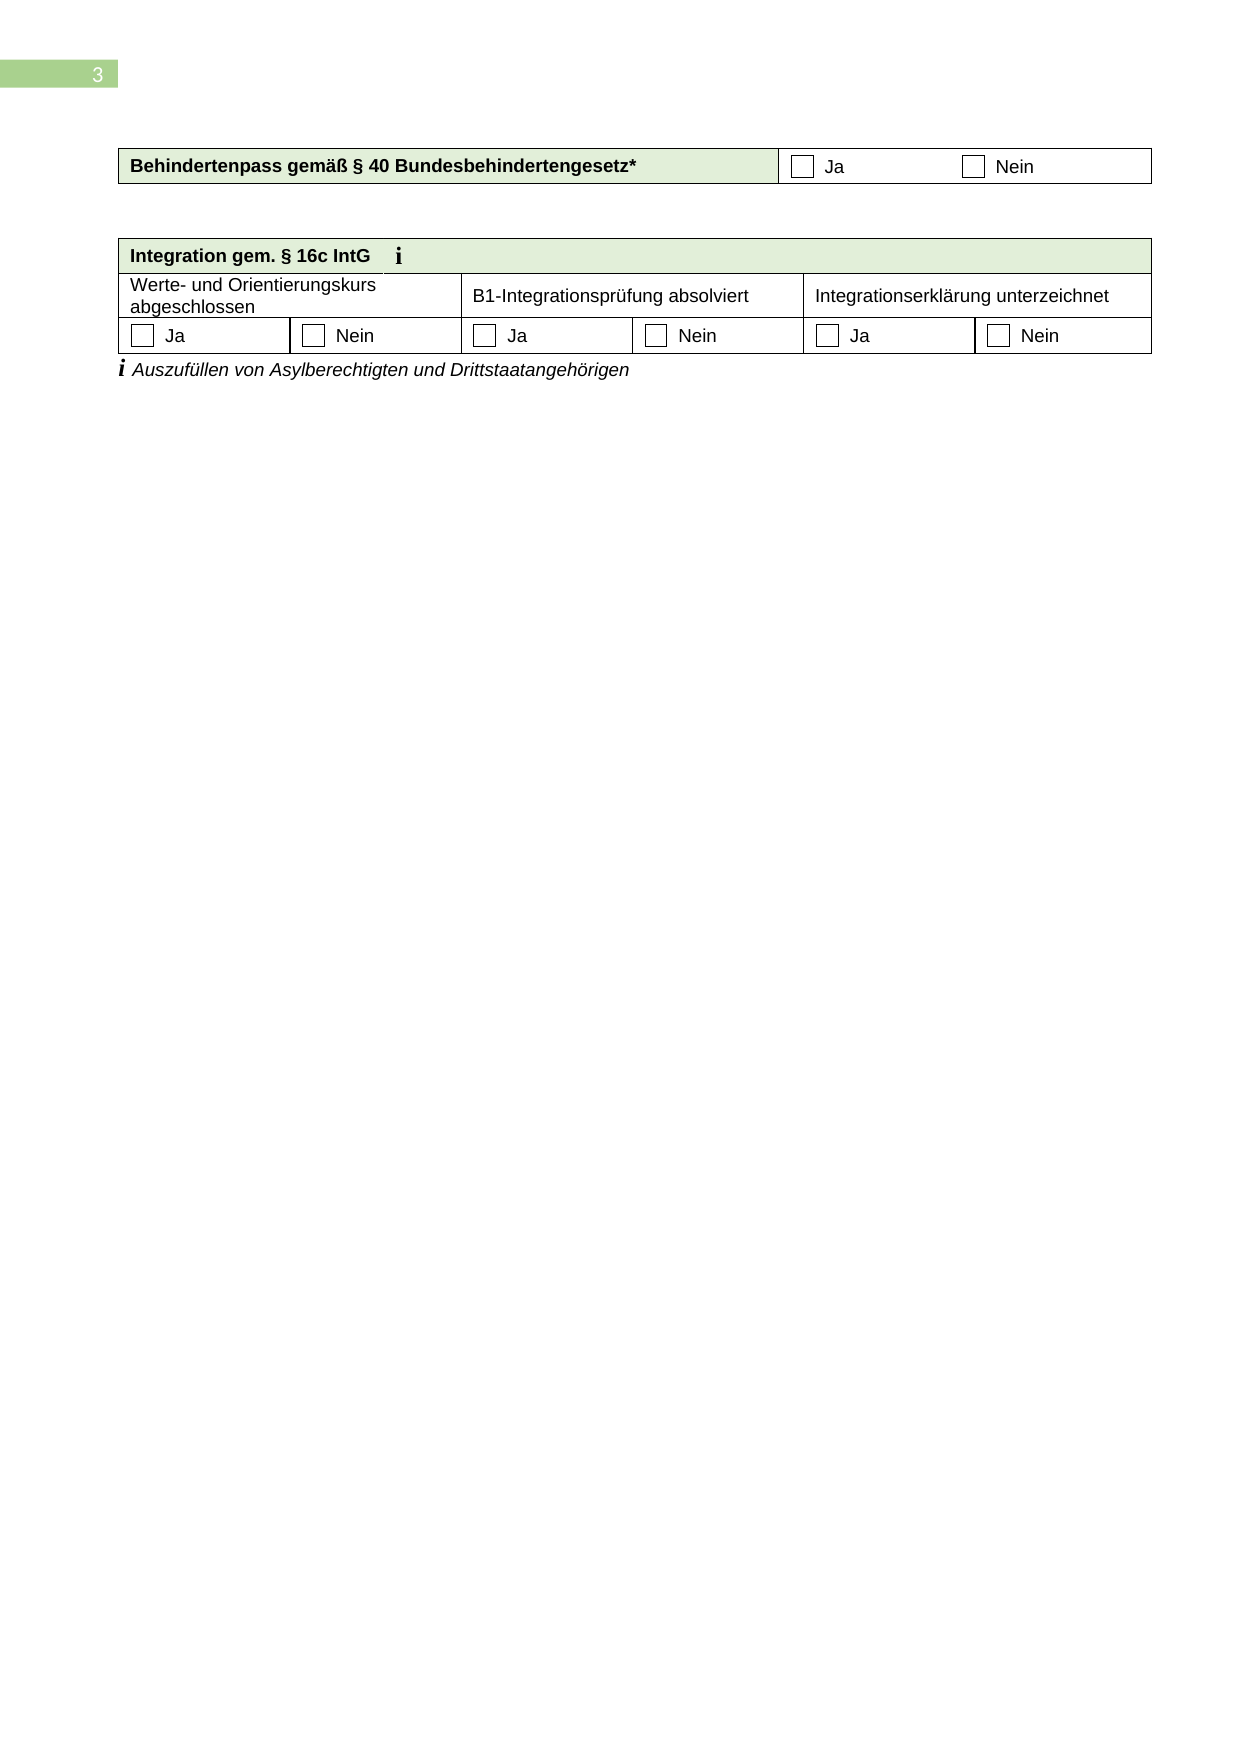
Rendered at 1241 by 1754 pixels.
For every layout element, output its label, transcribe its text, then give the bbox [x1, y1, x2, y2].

table_cell Ja [779, 149, 949, 183]
table_cell Behindertenpass gemäß § 40 Bundesbehindertengesetz* [119, 149, 778, 183]
table_cell Nein [950, 149, 1151, 183]
table_header Integration gem. § 16c IntG [119, 239, 383, 273]
table_cell Ja [462, 318, 632, 352]
text i Auszufüllen von Asylberechtigten und Drittstaatangehörigen [118, 354, 1122, 382]
table_cell Nein [291, 318, 461, 352]
table_cell Nein [633, 318, 803, 352]
table_cell Nein [976, 318, 1151, 352]
table_cell Werte- und Orientierungskurs abgeschlossen [119, 274, 461, 317]
table_header i [384, 239, 1151, 273]
table_cell Integrationserklärung unterzeichnet [804, 274, 1151, 317]
table_cell B1-Integrationsprüfung absolviert [462, 274, 803, 317]
table_cell Ja [804, 318, 974, 352]
table_cell Ja [119, 318, 289, 352]
